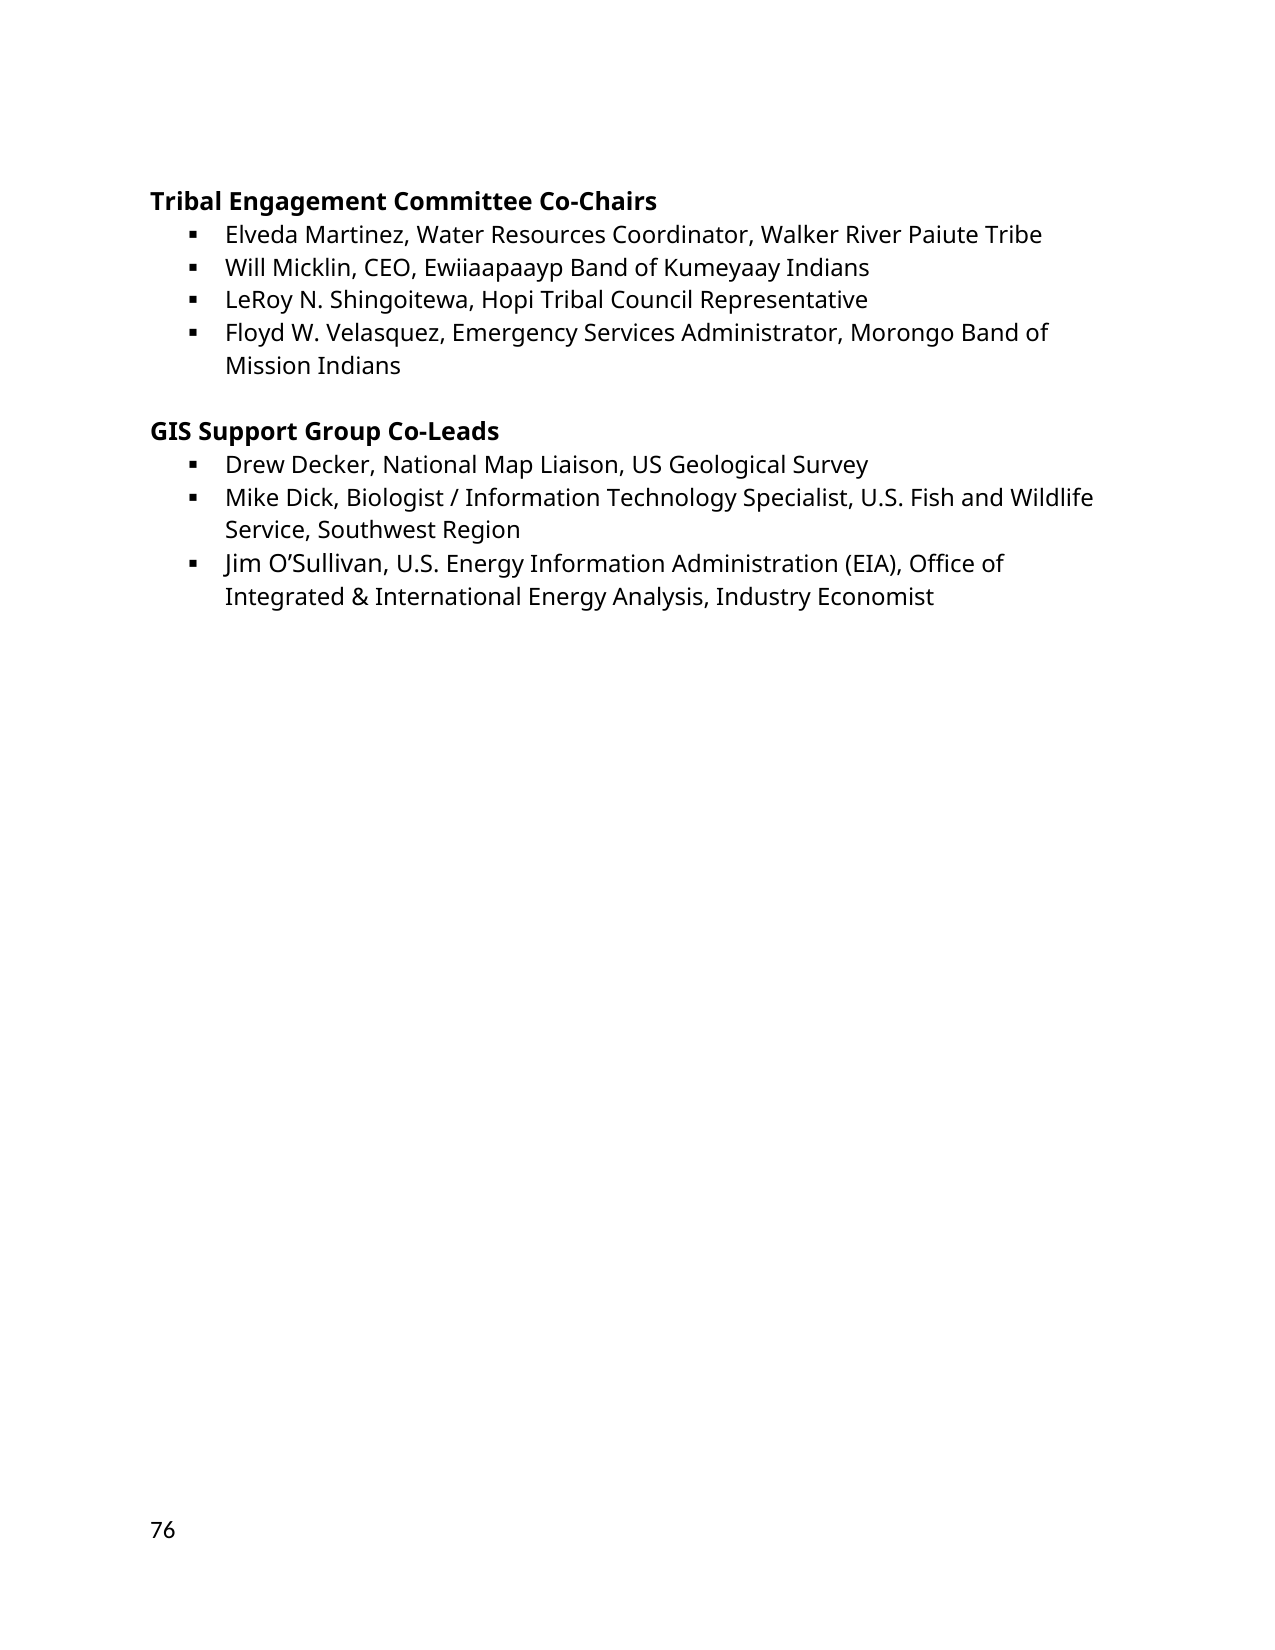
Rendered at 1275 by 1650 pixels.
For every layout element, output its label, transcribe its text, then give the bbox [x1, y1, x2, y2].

list Will Micklin, CEO, Ewiiaapaayp Band of Kumeyaay Indians [187, 251, 1125, 283]
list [187, 218, 1125, 251]
list Drew Decker, National Map Liaison, US Geological Survey [187, 448, 1125, 480]
text Tribal Engagement Committee Co-Chairs [150, 184, 1125, 218]
list Floyd W. Velasquez, Emergency Services Administrator, Morongo Band of Mission Indians [187, 316, 1125, 381]
list Jim O’Sullivan, U.S. Energy Information Administration (EIA), Office of Integrated & International Energy Analysis, Industry Economist [187, 546, 1125, 612]
text GIS Support Group Co-Leads [150, 414, 1125, 448]
list LeRoy N. Shingoitewa, Hopi Tribal Council Representative [187, 283, 1125, 316]
list Mike Dick, Biologist / Information Technology Specialist, U.S. Fish and Wildlife Service, Southwest Region [187, 480, 1125, 546]
